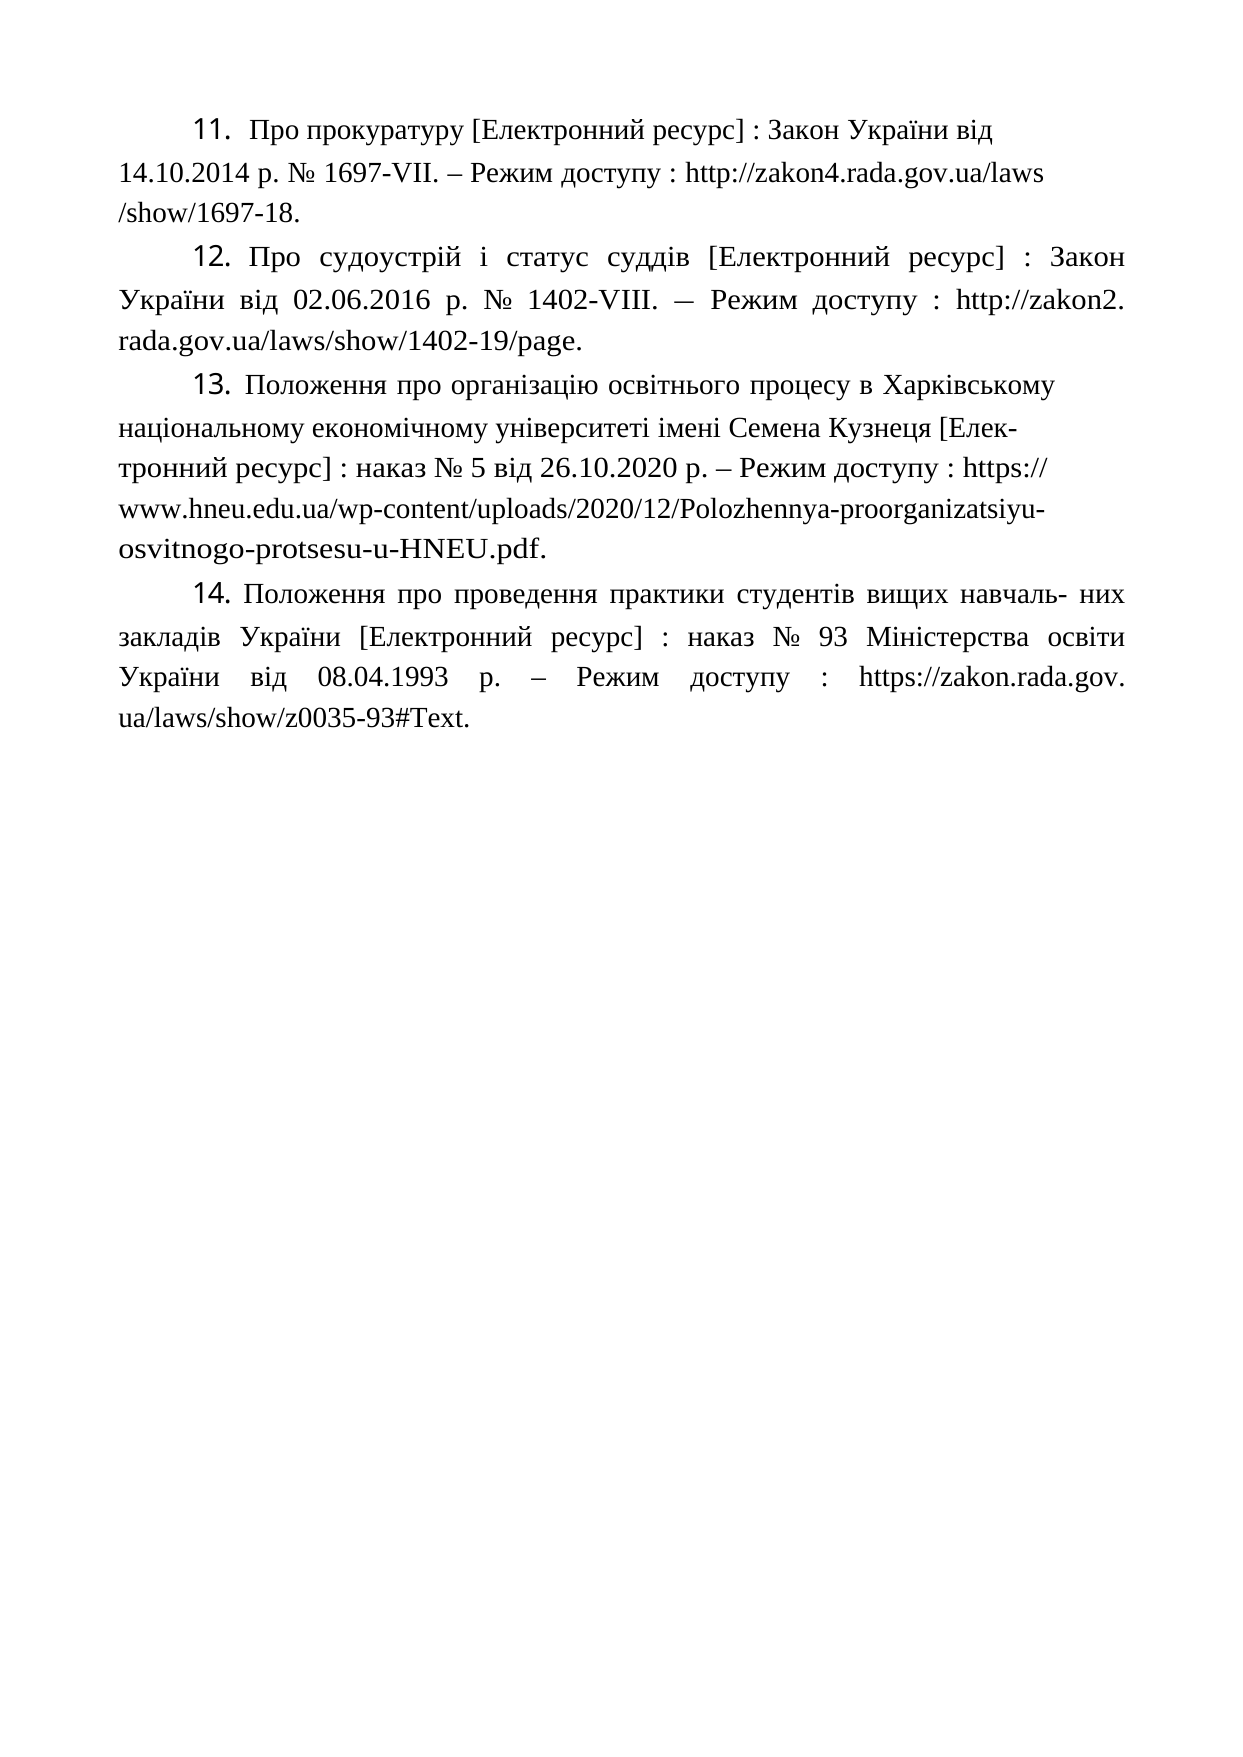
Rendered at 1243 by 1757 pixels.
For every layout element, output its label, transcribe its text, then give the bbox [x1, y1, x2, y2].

text /show/1697-18. [118, 196, 1170, 229]
list Про прокуратуру [Електронний ресурс] : Закон України від 14.10.2014 р. № 1697-VІІ. – Режим доступу : http://zakon4.rada.gov.ua/laws [118, 109, 1049, 189]
list Положення про проведення практики студентів вищих навчаль- них закладів України [Електронний ресурс] : наказ № 93 Міністерства освіти України від 08.04.1993 р. – Режим доступу : https://zakon.rada.gov. ua/laws/show/z0035-93#Text. [118, 572, 1126, 733]
list Положення про організацію освітнього процесу в Харківському національному економічному університеті імені Семена Кузнеця [Елек- тронний ресурс] : наказ № 5 від 26.10.2020 р. – Режим доступу : https:// www.hneu.edu.ua/wp-content/uploads/2020/12/Polozhennya-proorganizatsiyu- osvitnogo-protsesu-u-HNEU.pdf. [118, 363, 1059, 565]
list Про судоустрій і статус суддів [Електронний ресурс] : Закон України від 02.06.2016 р. № 1402-VIІІ. – Режим доступу : http://zakon2. rada.gov.ua/laws/show/1402-19/page. [118, 236, 1125, 356]
